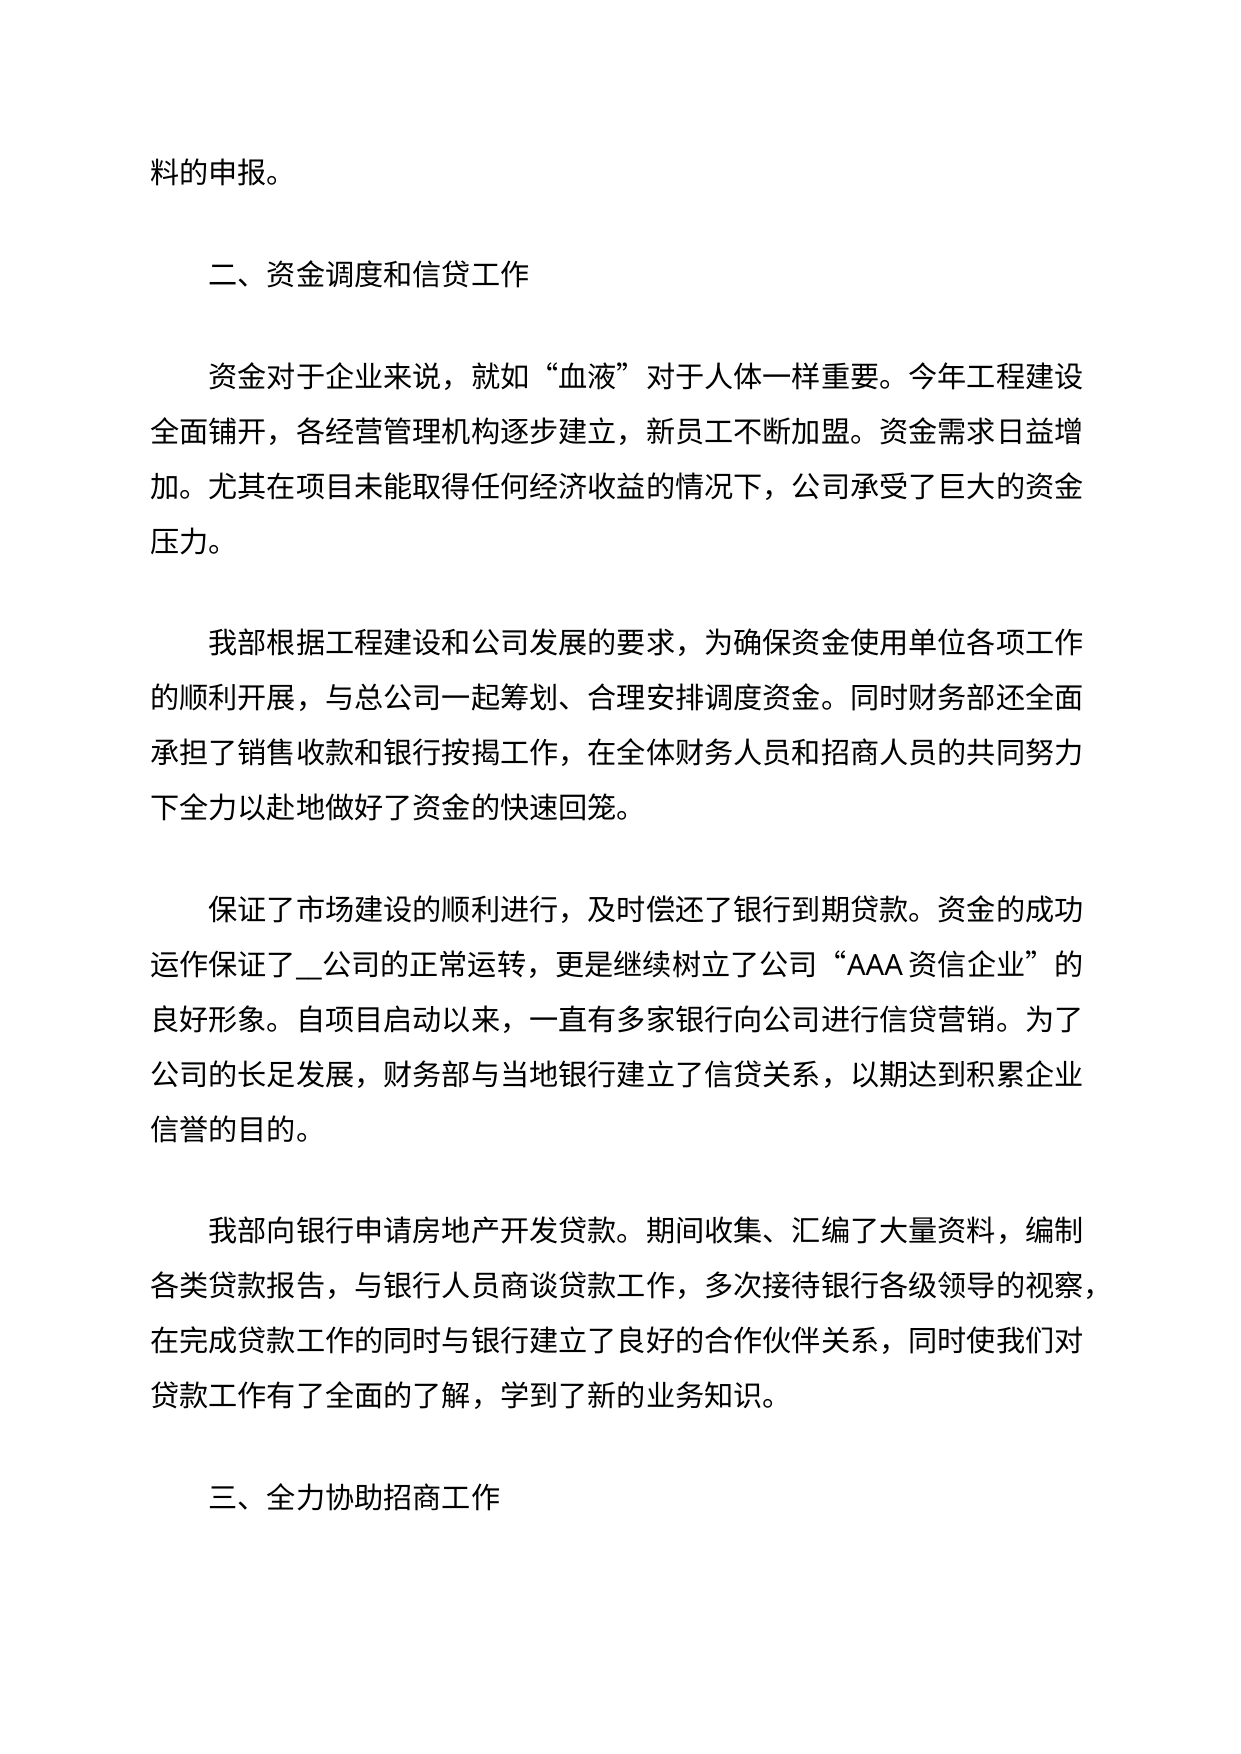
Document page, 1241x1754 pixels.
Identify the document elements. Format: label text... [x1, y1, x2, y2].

text 资金对于企业来说，就如“血液”对于人体一样重要。今年工程建设全面铺开，各经营管理机构逐步建立，新员工不断加盟。资金需求日益增加。尤其在项目未能取得任何经济收益的情况下，公司承受了巨大的资金压力。 [150, 353, 1090, 561]
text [150, 150, 1090, 192]
text 三、全力协助招商工作 [150, 1474, 1090, 1517]
text 我部向银行申请房地产开发贷款。期间收集、汇编了大量资料，编制各类贷款报告，与银行人员商谈贷款工作，多次接待银行各级领导的视察，在完成贷款工作的同时与银行建立了良好的合作伙伴关系，同时使我们对贷款工作有了全面的了解，学到了新的业务知识。 [150, 1208, 1090, 1415]
text 我部根据工程建设和公司发展的要求，为确保资金使用单位各项工作的顺利开展，与总公司一起筹划、合理安排调度资金。同时财务部还全面承担了销售收款和银行按揭工作，在全体财务人员和招商人员的共同努力下全力以赴地做好了资金的快速回笼。 [150, 620, 1090, 827]
text 二、资金调度和信贷工作 [150, 252, 1090, 294]
text 保证了市场建设的顺利进行，及时偿还了银行到期贷款。资金的成功运作保证了__公司的正常运转，更是继续树立了公司“AAA资信企业”的良好形象。自项目启动以来，一直有多家银行向公司进行信贷营销。为了公司的长足发展，财务部与当地银行建立了信贷关系，以期达到积累企业信誉的目的。 [150, 886, 1090, 1148]
